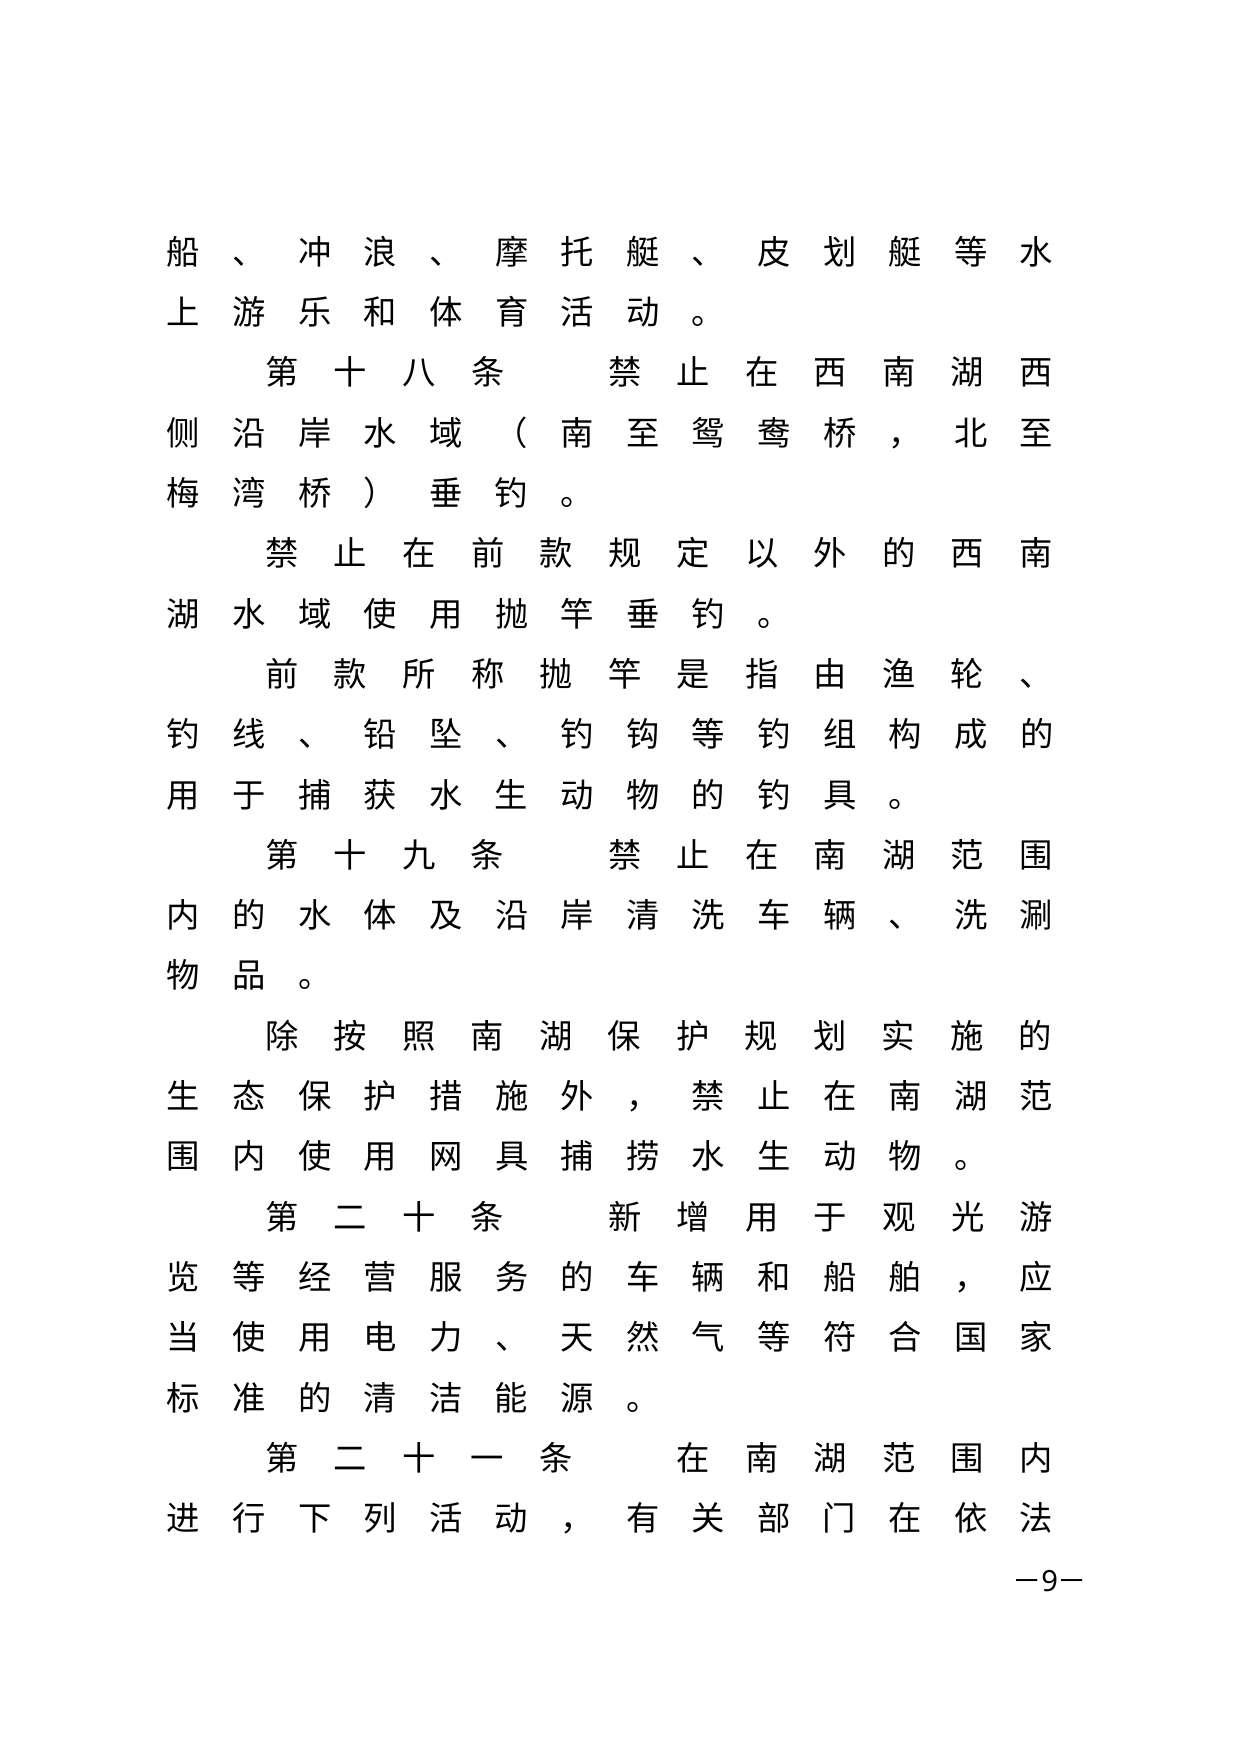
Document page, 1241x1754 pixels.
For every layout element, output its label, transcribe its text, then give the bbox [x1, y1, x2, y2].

text 除按照南湖保护规划实施的生态保护措施外，禁止在南湖范围内使用网具捕捞水生动物。 [167, 1003, 1085, 1184]
text 前款所称抛竿是指由渔轮、钓线、铅坠、钓钩等钓组构成的用于捕获水生动物的钓具。 [167, 642, 1085, 823]
text 第十九条 禁止在南湖范围内的水体及沿岸清洗车辆、洗涮物品。 [167, 823, 1085, 1003]
text 禁止在南湖核心区域从事帆船、冲浪、摩托艇、皮划艇等水上游乐和体育活动。 [167, 219, 1085, 340]
text 禁止在前款规定以外的西南湖水域使用抛竿垂钓。 [167, 521, 1085, 642]
text 第二十条 新增用于观光游览等经营服务的车辆和船舶，应当使用电力、天然气等符合国家标准的清洁能源。 [167, 1184, 1085, 1426]
text 第十八条 禁止在西南湖西侧沿岸水域（南至鸳鸯桥，北至梅湾桥）垂钓。 [167, 340, 1085, 521]
text 第二十一条 在南湖范围内进行下列活动，有关部门在依法审批前，应当征求南湖管理机构意见： [167, 1426, 1085, 1546]
